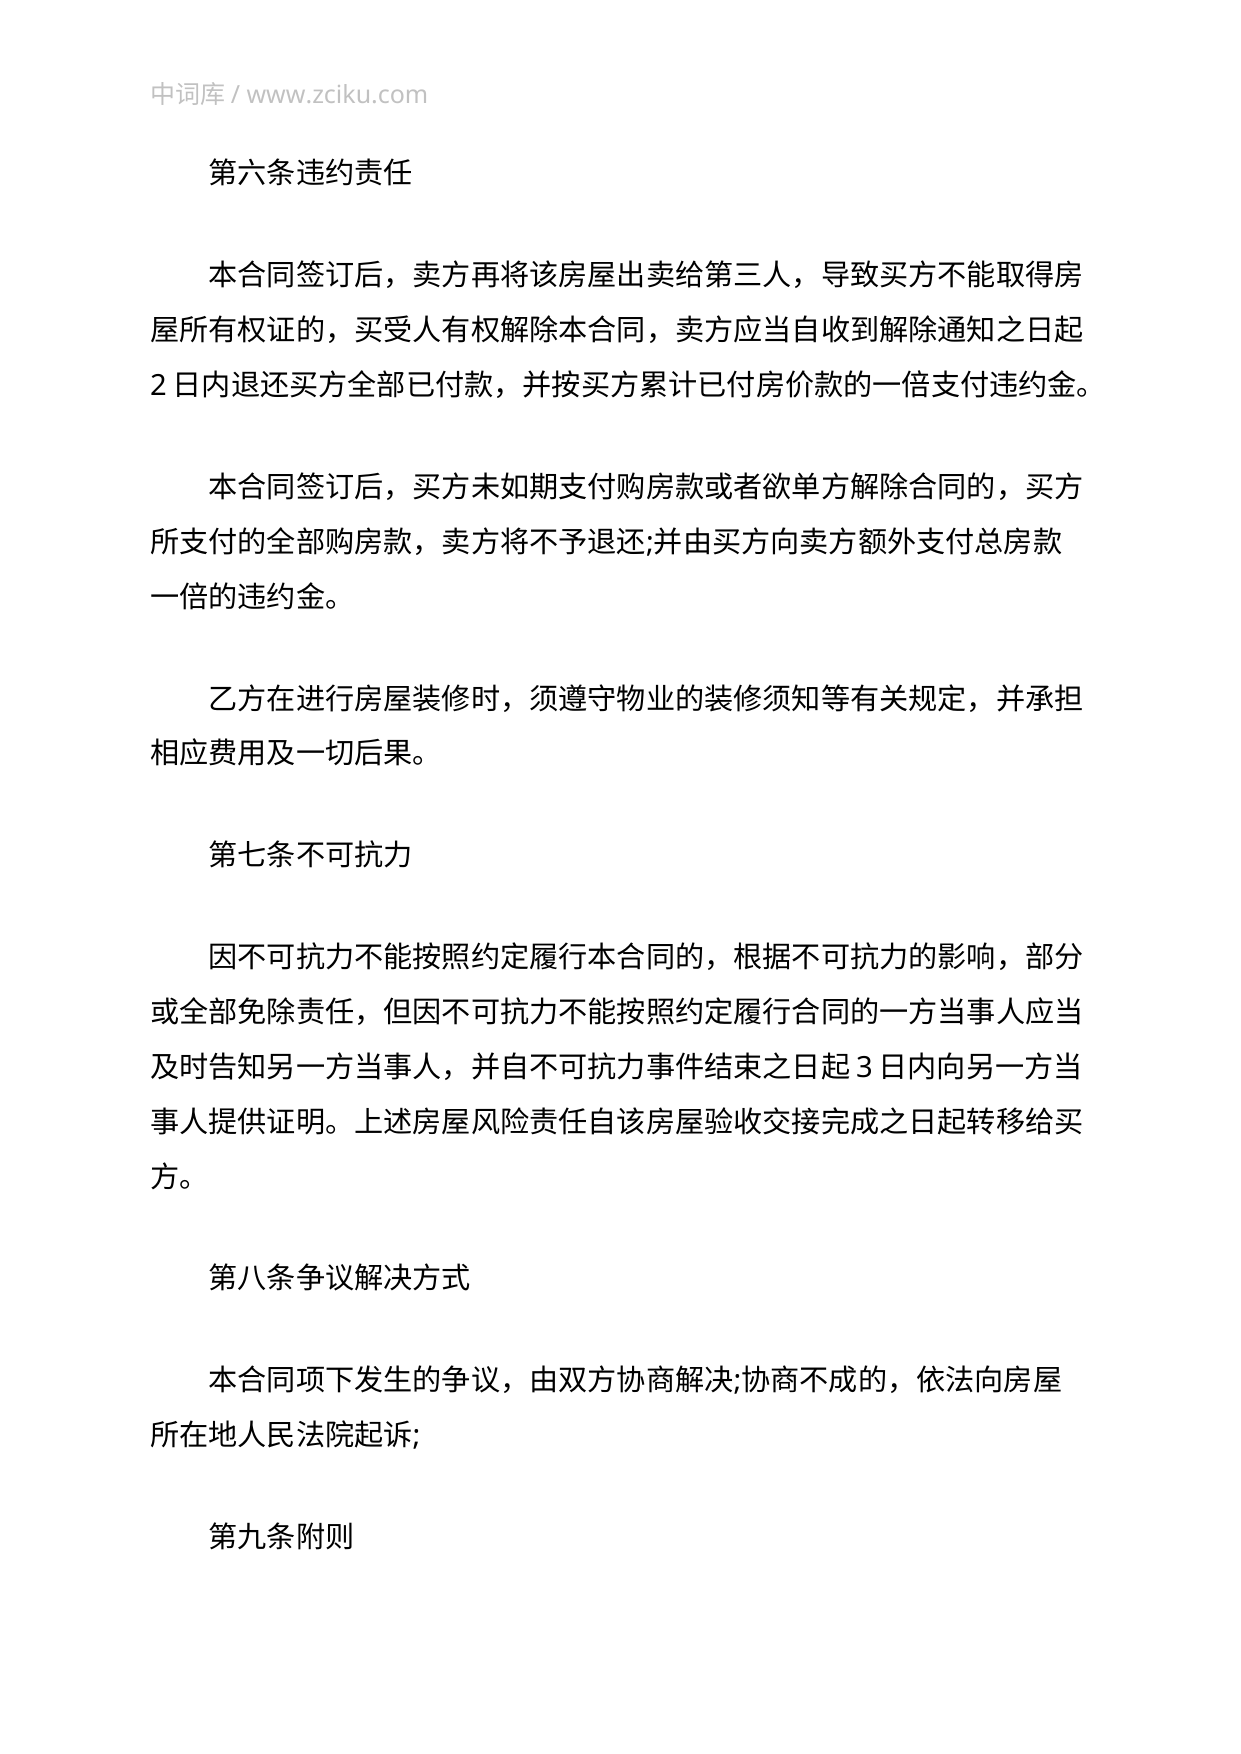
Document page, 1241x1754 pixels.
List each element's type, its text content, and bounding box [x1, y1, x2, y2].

text 本合同项下发生的争议，由双方协商解决;协商不成的，依法向房屋所在地人民法院起诉; [150, 1357, 1090, 1454]
text 乙方在进行房屋装修时，须遵守物业的装修须知等有关规定，并承担相应费用及一切后果。 [150, 675, 1090, 772]
text 因不可抗力不能按照约定履行本合同的，根据不可抗力的影响，部分或全部免除责任，但因不可抗力不能按照约定履行合同的一方当事人应当及时告知另一方当事人，并自不可抗力事件结束之日起3日内向另一方当事人提供证明。上述房屋风险责任自该房屋验收交接完成之日起转移给买方。 [150, 934, 1090, 1196]
text 第七条不可抗力 [150, 832, 1090, 874]
text 第九条附则 [150, 1514, 1090, 1556]
text 第八条争议解决方式 [150, 1255, 1090, 1297]
text 第六条违约责任 [150, 150, 1090, 192]
text 本合同签订后，买方未如期支付购房款或者欲单方解除合同的，买方所支付的全部购房款，卖方将不予退还;并由买方向卖方额外支付总房款一倍的违约金。 [150, 463, 1090, 616]
text 本合同签订后，卖方再将该房屋出卖给第三人，导致买方不能取得房屋所有权证的，买受人有权解除本合同，卖方应当自收到解除通知之日起2日内退还买方全部已付款，并按买方累计已付房价款的一倍支付违约金。 [150, 252, 1090, 404]
